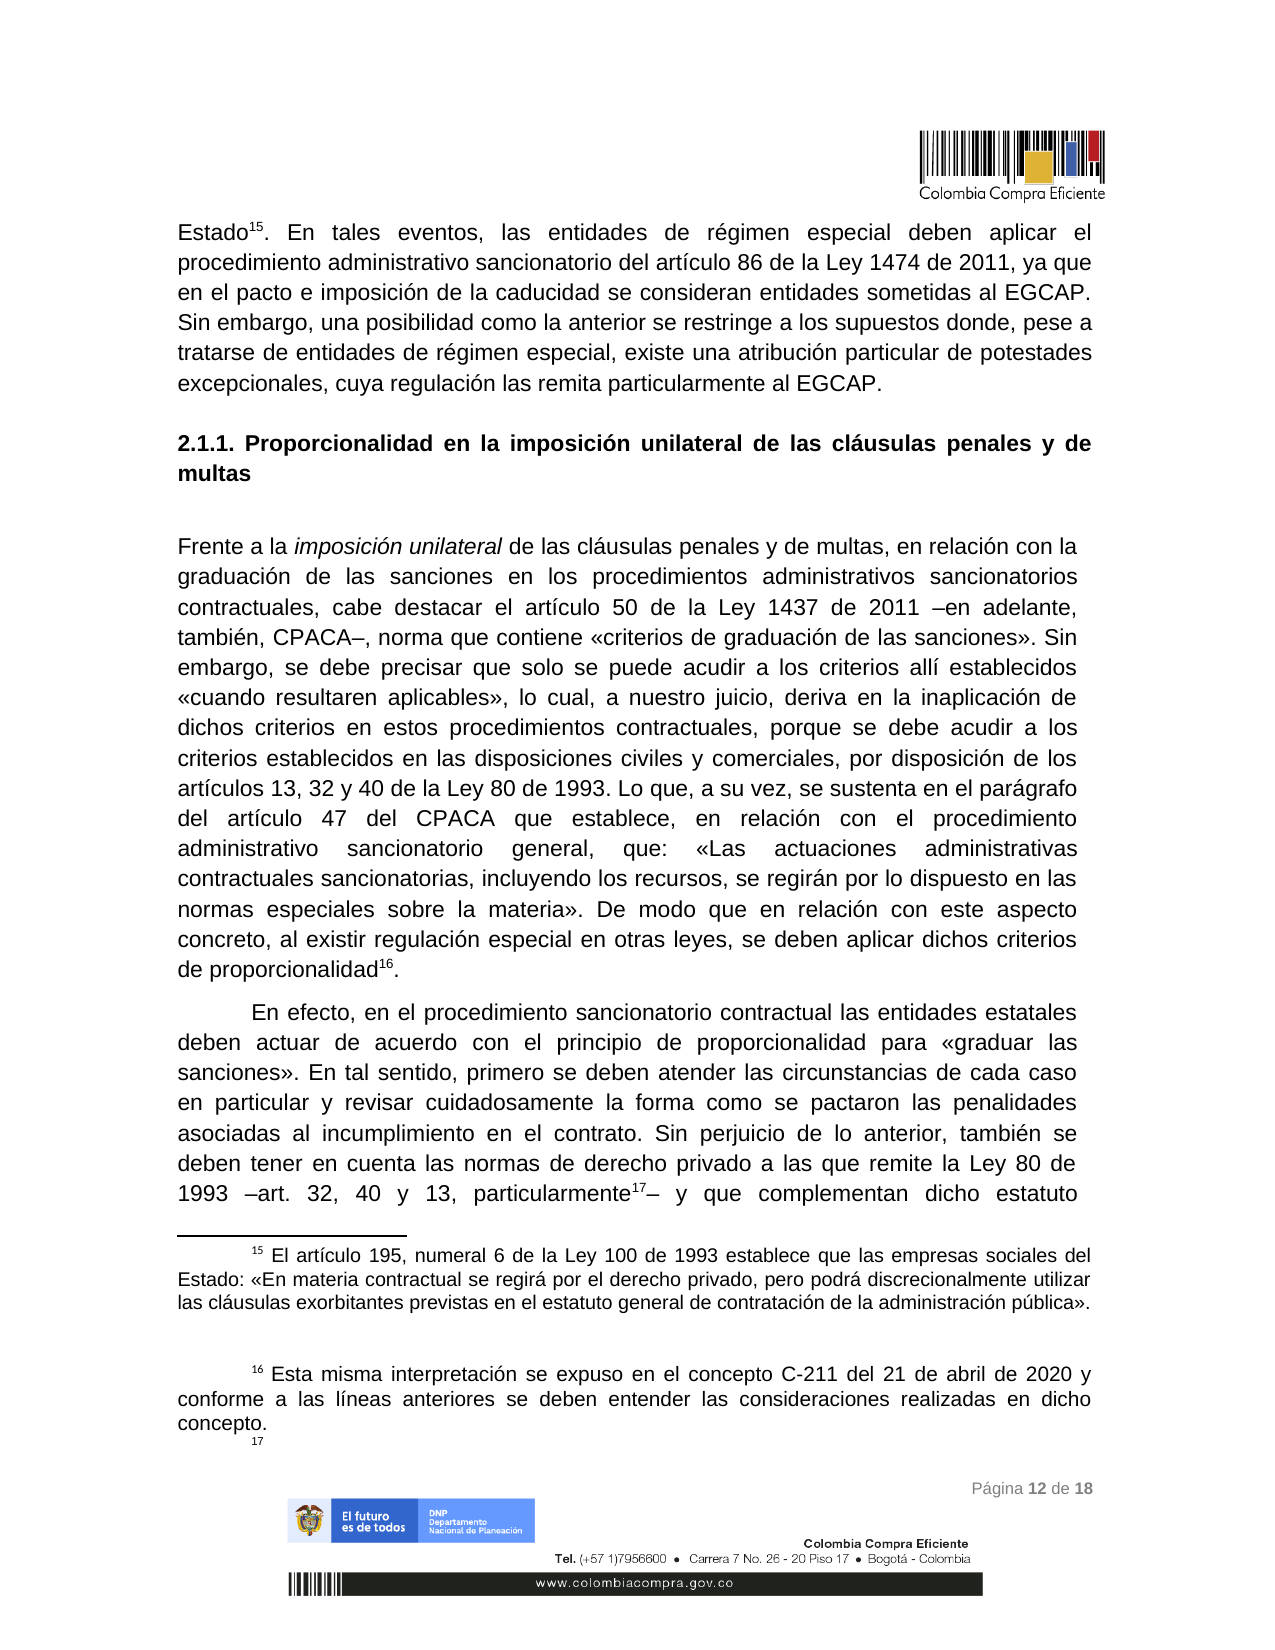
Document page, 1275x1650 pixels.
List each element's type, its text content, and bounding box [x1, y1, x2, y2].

text Sin perjuicio de la anterior, hay entidades de régimen especial que tienen la competencia para declarar la caducidad del contrato, pues la ley las sujeta a las normas de derecho privado, pero les permite ejercer tales exorbitancias. Tal es el caso de las empresas prestadoras de servicios públicos domiciliarios y de las empresas sociales del Estado. En tales eventos, las entidades de régimen especial deben aplicar el procedimiento administrativo sancionatorio del artículo 86 de la Ley 1474 de 2011, ya que en el pacto e imposición de la caducidad se consideran entidades sometidas al EGCAP. Sin embargo, una posibilidad como la anterior se restringe a los supuestos donde, pese a tratarse de entidades de régimen especial, existe una atribución particular de potestades excepcionales, cuya regulación las remita particularmente al EGCAP. [177, 218, 1093, 396]
text 2.1.1. Proporcionalidad en la imposición unilateral de las cláusulas penales y de multas [177, 430, 1093, 487]
picture [287, 1498, 983, 1596]
picture [911, 124, 1112, 206]
text Frente a la imposición unilateral de las cláusulas penales y de multas, en relación con la graduación de las sanciones en los procedimientos administrativos sancionatorios contractuales, cabe destacar el artículo 50 de la Ley 1437 de 2011 –en adelante, también, CPACA–, norma que contiene «criterios de graduación de las sanciones». Sin embargo, se debe precisar que solo se puede acudir a los criterios allí establecidos «cuando resultaren aplicables», lo cual, a nuestro juicio, deriva en la inaplicación de dichos criterios en estos procedimientos contractuales, porque se debe acudir a los criterios establecidos en las disposiciones civiles y comerciales, por disposición de los artículos 13, 32 y 40 de la Ley 80 de 1993. Lo que, a su vez, se sustenta en el parágrafo del artículo 47 del CPACA que establece, en relación con el procedimiento administrativo sancionatorio general, que: «Las actuaciones administrativas contractuales sancionatorias, incluyendo los recursos, se regirán por lo dispuesto en las normas especiales sobre la materia». De modo que en relación con este aspecto concreto, al existir regulación especial en otras leyes, se deben aplicar dichos criterios de proporcionalidad. [177, 533, 1078, 982]
